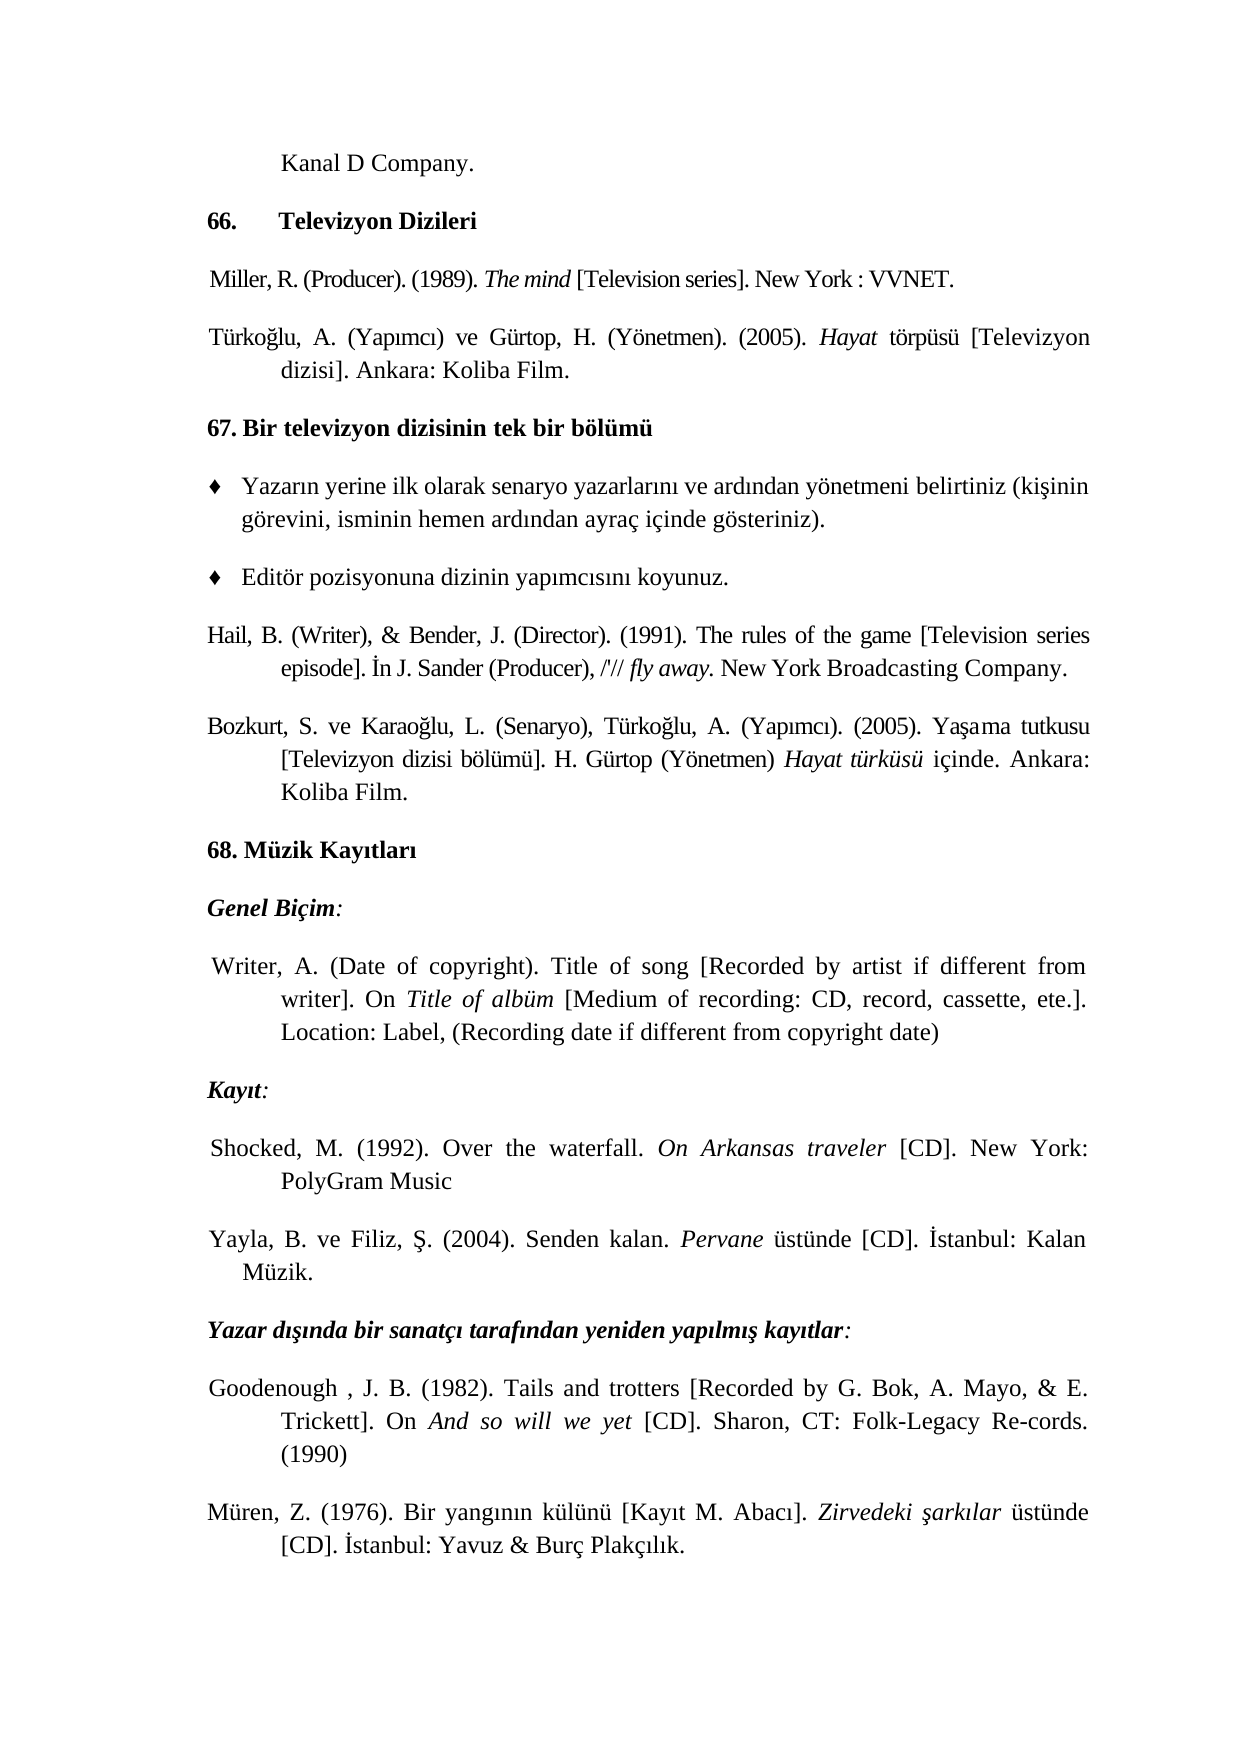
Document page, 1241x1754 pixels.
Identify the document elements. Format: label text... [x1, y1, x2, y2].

text Kayıt: [207, 1075, 1092, 1104]
text Müren, Z. (1976). Bir yangının külünü [Kayıt M. Abacı]. Zirvedeki şarkılar üstünde [CD]. İstanbul: Yavuz & Burç Plakçılık. [207, 1497, 1089, 1559]
text Yazar dışında bir sanatçı tarafından yeniden yapılmış kayıtlar: [207, 1315, 1092, 1344]
text Bozkurt, S. ve Karaoğlu, L. (Senaryo), Türkoğlu, A. (Yapımcı). (2005). Yaşama tutkusu [Televizyon dizisi bölümü]. H. Gürtop (Yönetmen) Hayat türküsü içinde. Ankara: Koliba Film. [207, 711, 1090, 806]
text Shocked, M. (1992). Over the waterfall. On Arkansas traveler [CD]. New York: PolyGram Music [210, 1133, 1089, 1195]
text 66. Televizyon Dizileri [207, 206, 1092, 234]
text Türkoğlu, A. (Yapımcı) ve Gürtop, H. (Yönetmen). (2005). Hayat törpüsü [Televizyon dizisi]. Ankara: Koliba Film. [208, 322, 1090, 383]
text Genel Biçim: [207, 893, 1092, 922]
list Editör pozisyonuna dizinin yapımcısını koyunuz. [208, 562, 1092, 591]
text Writer, A. (Date of copyright). Title of song [Recorded by artist if different from writer]. On Title of albüm [Medium of recording: CD, record, cassette, ete.]. Location: Label, (Recording date if different from copyright date) [211, 951, 1087, 1046]
text Miller, R. (Producer). (1989). The mind [Television series]. New York : VVNET. [209, 264, 1092, 292]
text 67. Bir televizyon dizisinin tek bir bölümü [207, 413, 1092, 442]
text Yayla, B. ve Filiz, Ş. (2004). Senden kalan. Pervane üstünde [CD]. İstanbul: Kalan Müzik. [208, 1224, 1086, 1286]
list Yazarın yerine ilk olarak senaryo yazarlarını ve ardından yönetmeni belirtiniz (kişinin görevini, isminin hemen ardından ayraç içinde gösteriniz). [208, 471, 1089, 533]
text Goodenough , J. B. (1982). Tails and trotters [Recorded by G. Bok, A. Mayo, & E. Trickett]. On And so will we yet [CD]. Sharon, CT: Folk-Legacy Re-cords. (1990) [208, 1373, 1089, 1468]
text 68. Müzik Kayıtları [207, 835, 1092, 864]
text Hail, B. (Writer), & Bender, J. (Director). (1991). The rules of the game [Television series episode]. İn J. Sander (Producer), /'// fly away. New York Broadcasting Company. [207, 620, 1090, 682]
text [209, 148, 1090, 176]
